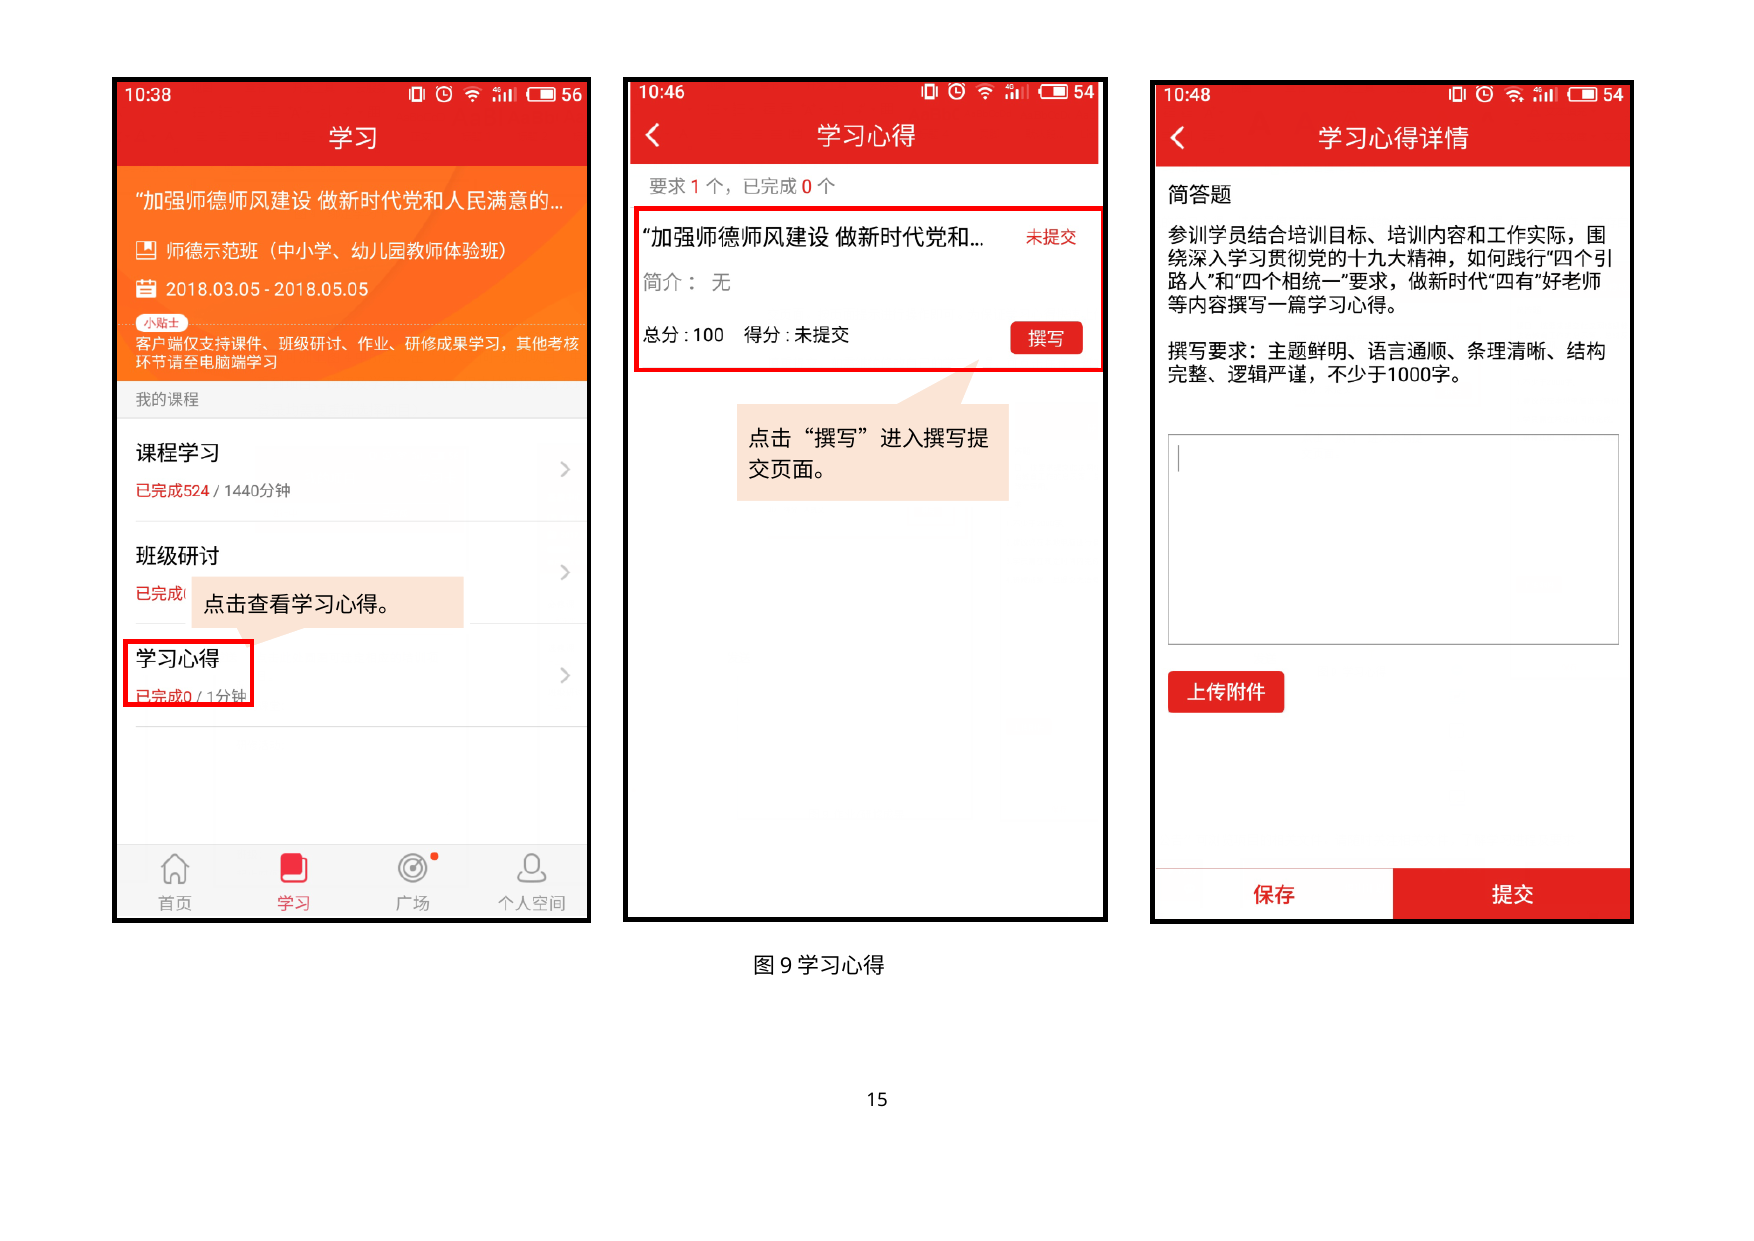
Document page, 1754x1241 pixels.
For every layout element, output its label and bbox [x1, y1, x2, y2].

picture [1155, 85, 1630, 917]
picture [629, 82, 1099, 915]
picture [639, 211, 1099, 368]
picture [117, 82, 587, 916]
